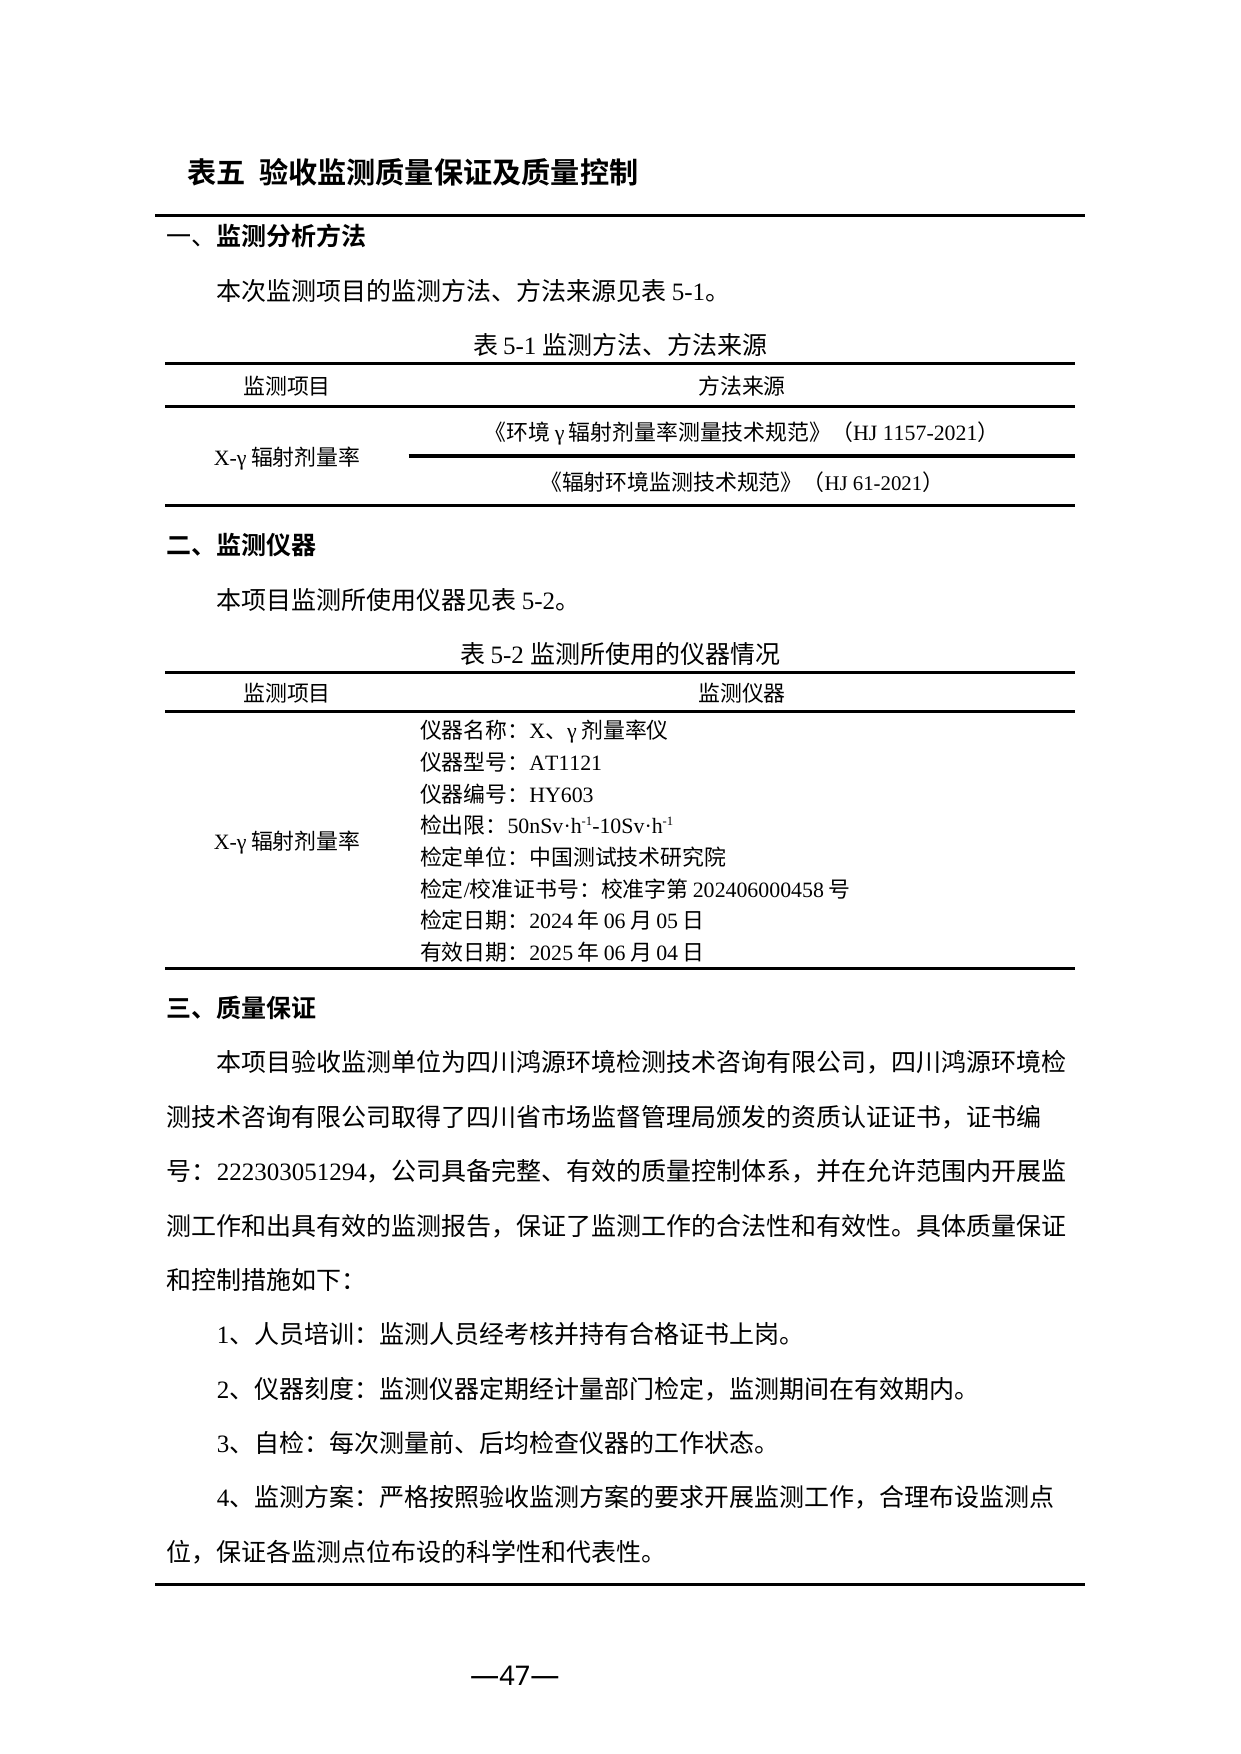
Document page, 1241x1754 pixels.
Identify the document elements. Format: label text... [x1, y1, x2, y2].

text 表五 验收监测质量保证及质量控制 [187, 150, 1053, 192]
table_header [155, 217, 1085, 1583]
